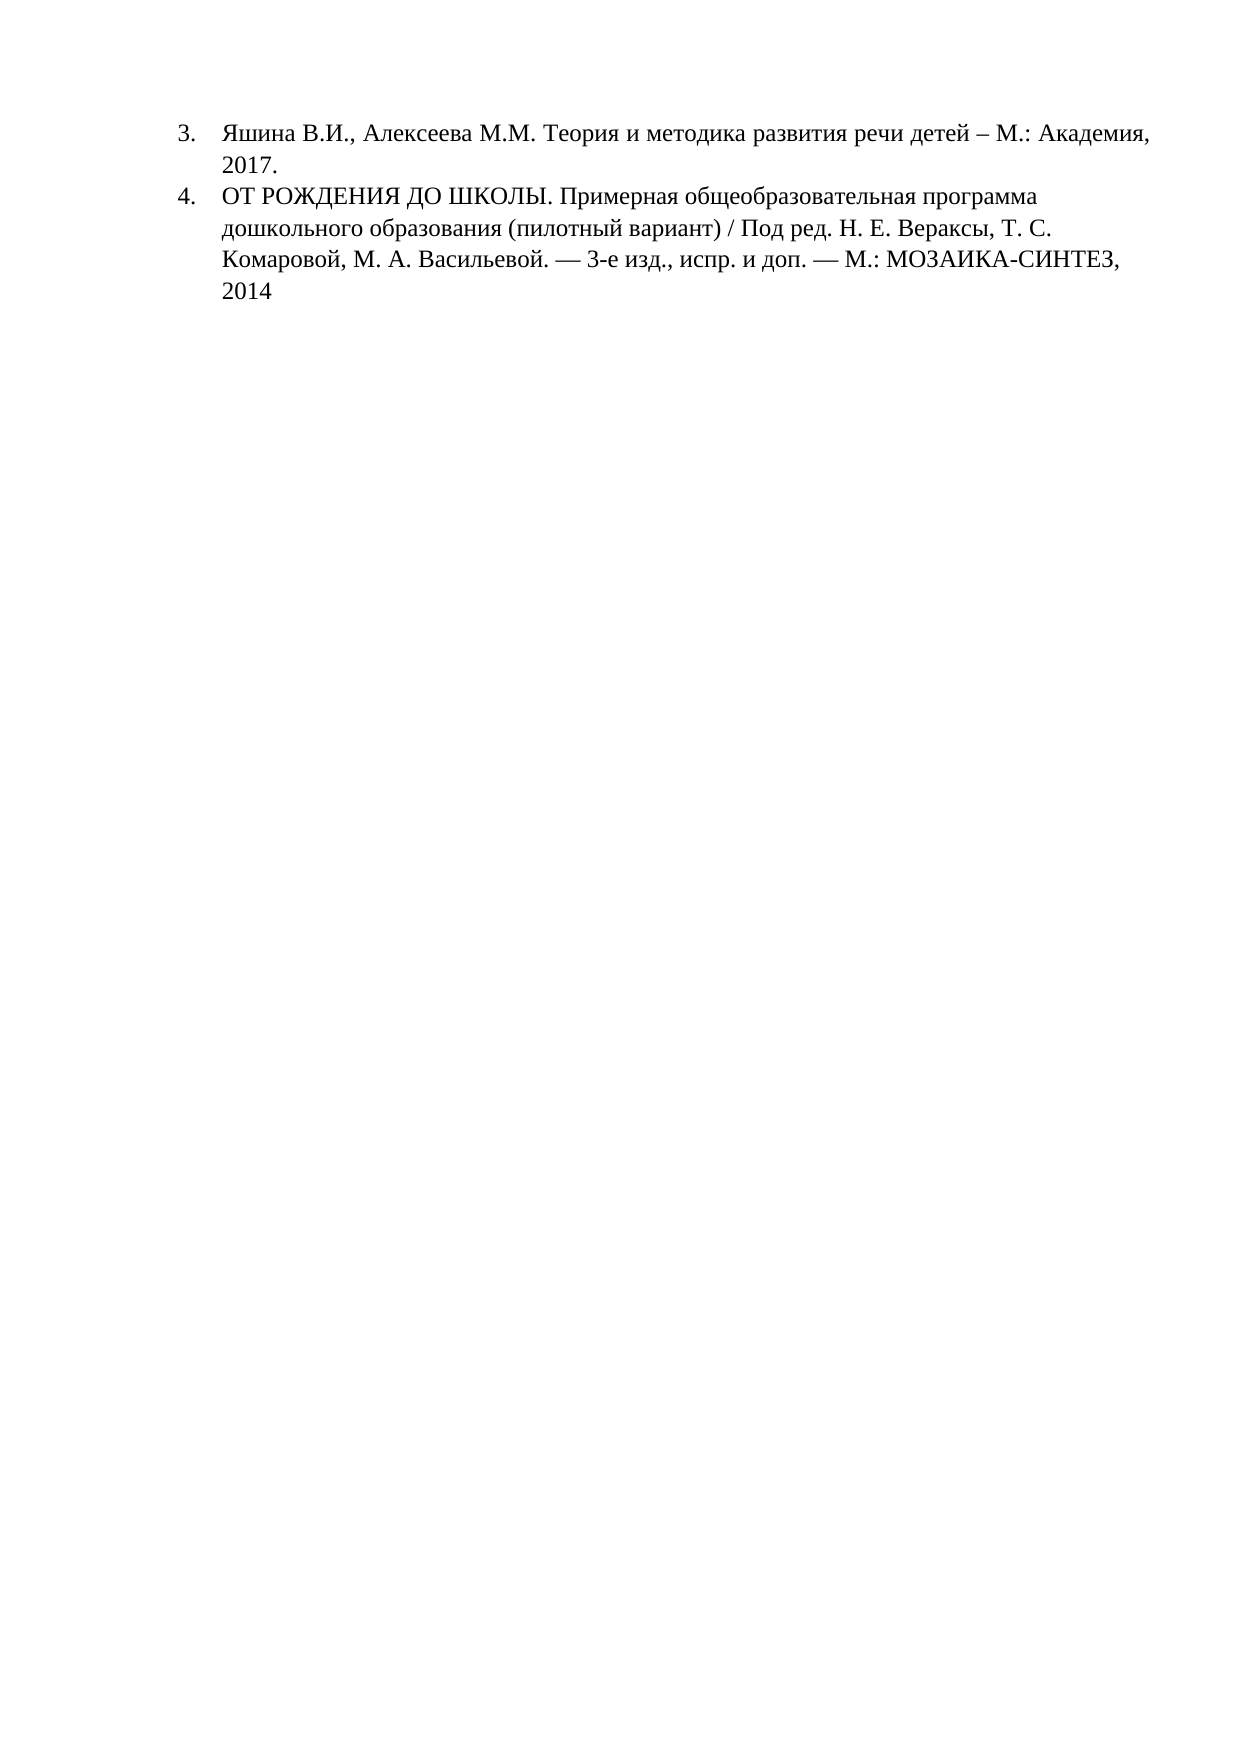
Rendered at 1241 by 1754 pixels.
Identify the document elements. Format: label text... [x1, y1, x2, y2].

list Яшина В.И., Алексеева М.М. Теория и методика развития речи детей – М.: Академия, 2017. [177, 118, 1152, 178]
list ОТ РОЖДЕНИЯ ДО ШКОЛЫ. Примерная общеобразовательная программа дошкольного образования (пилотный вариант) / Под ред. Н. Е. Вераксы, Т. С. Комаровой, М. А. Васильевой. — 3-е изд., испр. и доп. — М.: МОЗАИКА-СИНТЕЗ, 2014 [177, 181, 1152, 305]
